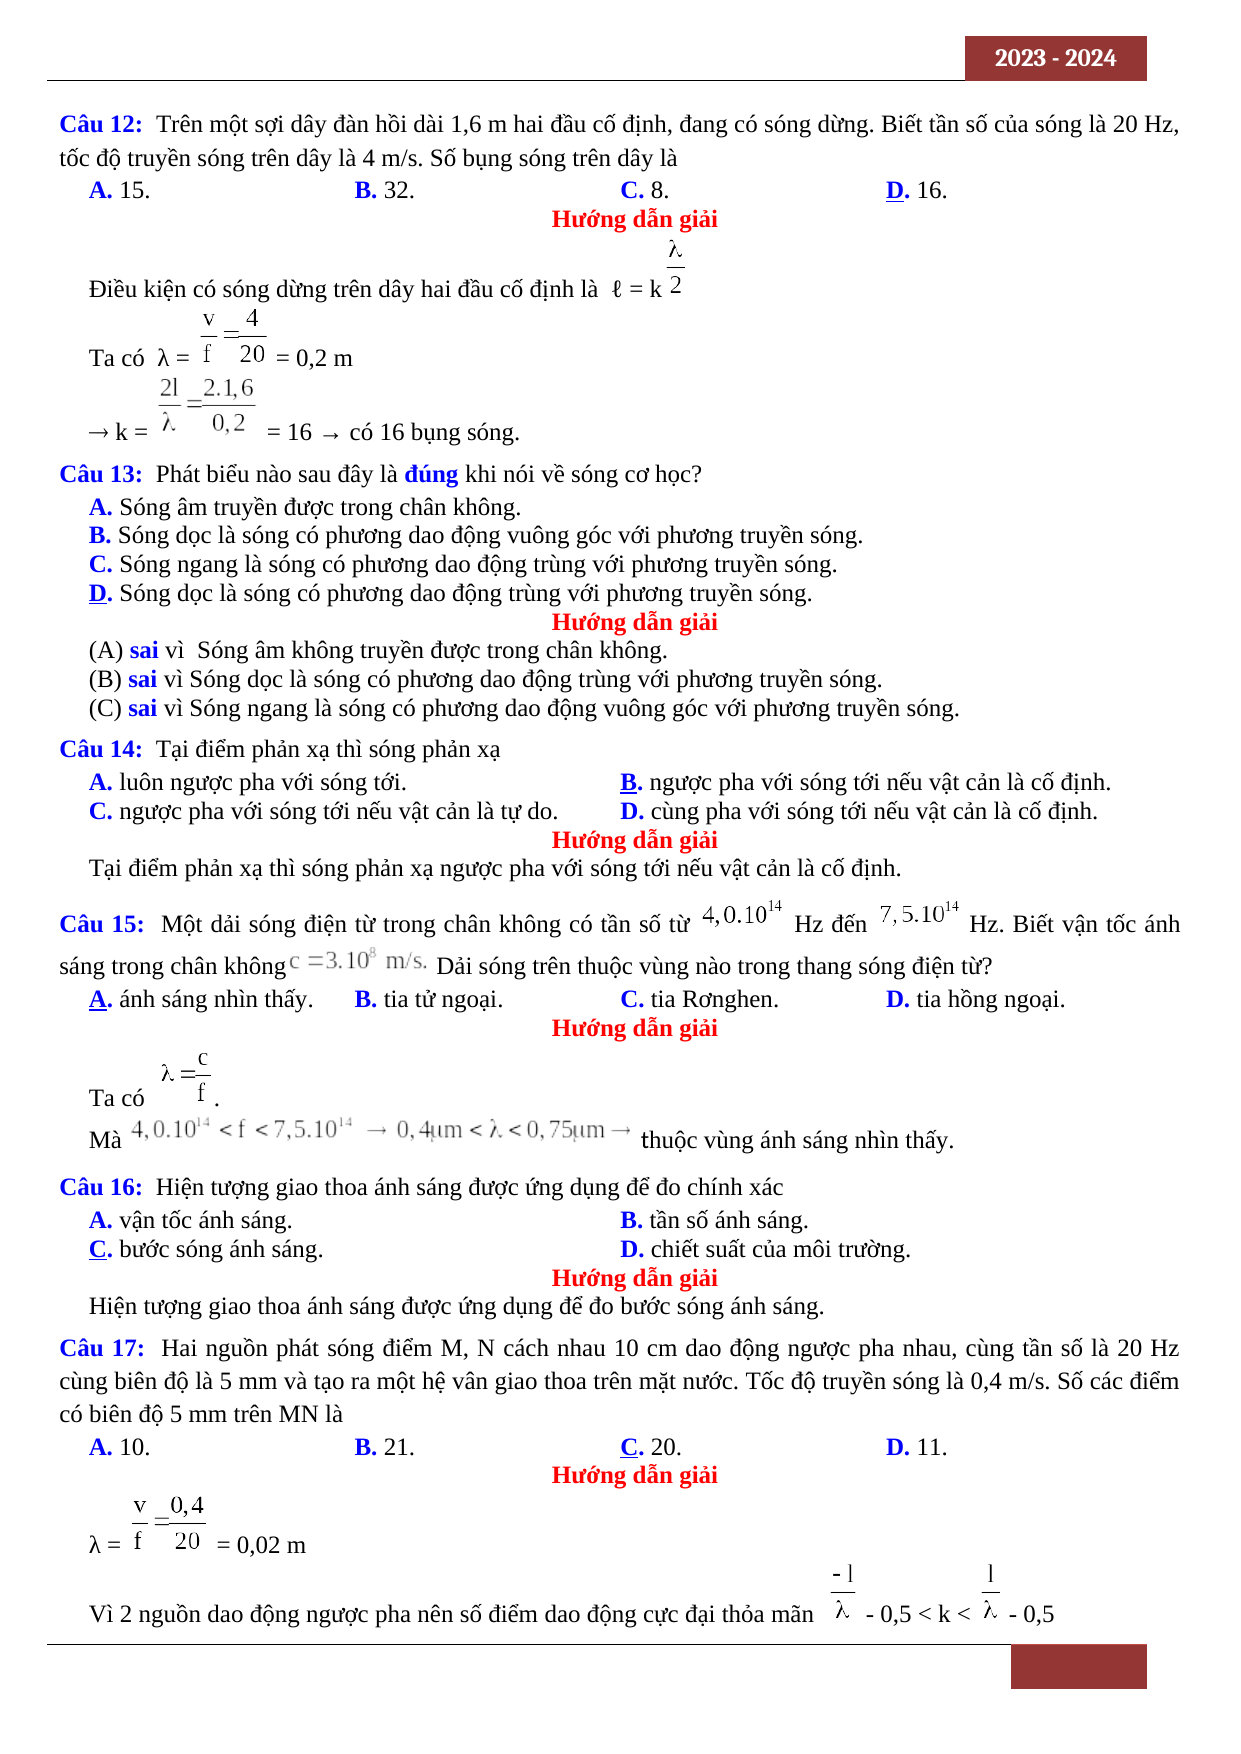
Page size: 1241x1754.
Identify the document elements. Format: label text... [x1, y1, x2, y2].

text C. ngược pha với sóng tới nếu vật cản là tự do. D. cùng pha với sóng tới nếu vật cản là cố định. [88, 796, 1181, 825]
text Ta có . [88, 1042, 1181, 1111]
text Hướng dẫn giải [88, 825, 1181, 853]
text Câu 15: Một dải sóng điện từ trong chân không có tần số từ Hz đến Hz. Biết vận tốc ánh sáng trong chân không Dải sóng trên thuộc vùng nào trong thang sóng điện từ? [59, 895, 1181, 980]
text k = = 16 → có 16 bụng sóng. [88, 372, 1181, 446]
text Câu 16: Hiện tượng giao thoa ánh sáng được ứng dụng để đo chính xác [59, 1172, 1181, 1201]
text Ta có λ = = 0,2 m [88, 303, 1181, 372]
text A. 15. B. 32. C. 8. D. 16. [88, 176, 1181, 204]
text λ = = 0,02 m [88, 1489, 1181, 1559]
text D. Sóng dọc là sóng có phương dao động trùng với phương truyền sóng. [88, 578, 1181, 607]
text Câu 14: Tại điểm phản xạ thì sóng phản xạ [59, 734, 1181, 763]
text (A) sai vì Sóng âm không truyền được trong chân không. [88, 636, 1181, 664]
text Câu 12: Trên một sợi dây đàn hồi dài 1,6 m hai đầu cố định, đang có sóng dừng. Biết tần số của sóng là 20 Hz, tốc độ truyền sóng trên dây là 4 m/s. Số bụng sóng trên dây là [59, 109, 1181, 171]
text Tại điểm phản xạ thì sóng phản xạ ngược pha với sóng tới nếu vật cản là cố định. [88, 853, 1181, 882]
text A. luôn ngược pha với sóng tới. B. ngược pha với sóng tới nếu vật cản là cố định. [88, 767, 1181, 796]
text Hướng dẫn giải [88, 607, 1181, 636]
text (B) sai vì Sóng dọc là sóng có phương dao động trùng với phương truyền sóng. [88, 664, 1181, 693]
text Hướng dẫn giải [88, 1013, 1181, 1042]
text A. Sóng âm truyền được trong chân không. [88, 492, 1181, 521]
text Điều kiện có sóng dừng trên dây hai đầu cố định là ℓ = k [88, 233, 1181, 303]
text B. Sóng dọc là sóng có phương dao động vuông góc với phương truyền sóng. [88, 521, 1181, 549]
text A. vận tốc ánh sáng. B. tần số ánh sáng. [88, 1205, 1181, 1234]
text Hướng dẫn giải [88, 1263, 1181, 1291]
text Câu 17: Hai nguồn phát sóng điểm M, N cách nhau 10 cm dao động ngược pha nhau, cùng tần số là 20 Hz cùng biên độ là 5 mm và tạo ra một hệ vân giao thoa trên mặt nước. Tốc độ truyền sóng là 0,4 m/s. Số các điểm có biên độ 5 mm trên MN là [59, 1333, 1181, 1427]
text A. ánh sáng nhìn thấy. B. tia tử ngoại. C. tia Rơnghen. D. tia hồng ngoại. [88, 984, 1181, 1013]
text Hiện tượng giao thoa ánh sáng được ứng dụng để đo bước sóng ánh sáng. [88, 1291, 1181, 1320]
text A. 10. B. 21. C. 20. D. 11. [88, 1432, 1181, 1461]
text C. bước sóng ánh sáng. D. chiết suất của môi trường. [88, 1234, 1181, 1263]
text (C) sai vì Sóng ngang là sóng có phương dao động vuông góc với phương truyền sóng. [88, 693, 1181, 722]
text Hướng dẫn giải [88, 1461, 1181, 1489]
text C. Sóng ngang là sóng có phương dao động trùng với phương truyền sóng. [88, 549, 1181, 578]
list Mà thuộc vùng ánh sáng nhìn thấy. [88, 1111, 1181, 1155]
text Hướng dẫn giải [88, 204, 1181, 233]
text Câu 13: Phát biểu nào sau đây là đúng khi nói về sóng cơ học? [59, 459, 1181, 487]
text Vì 2 nguồn dao động ngược pha nên số điểm dao động cực đại thỏa mãn - 0,5 < k < - 0,5 [88, 1559, 1181, 1628]
